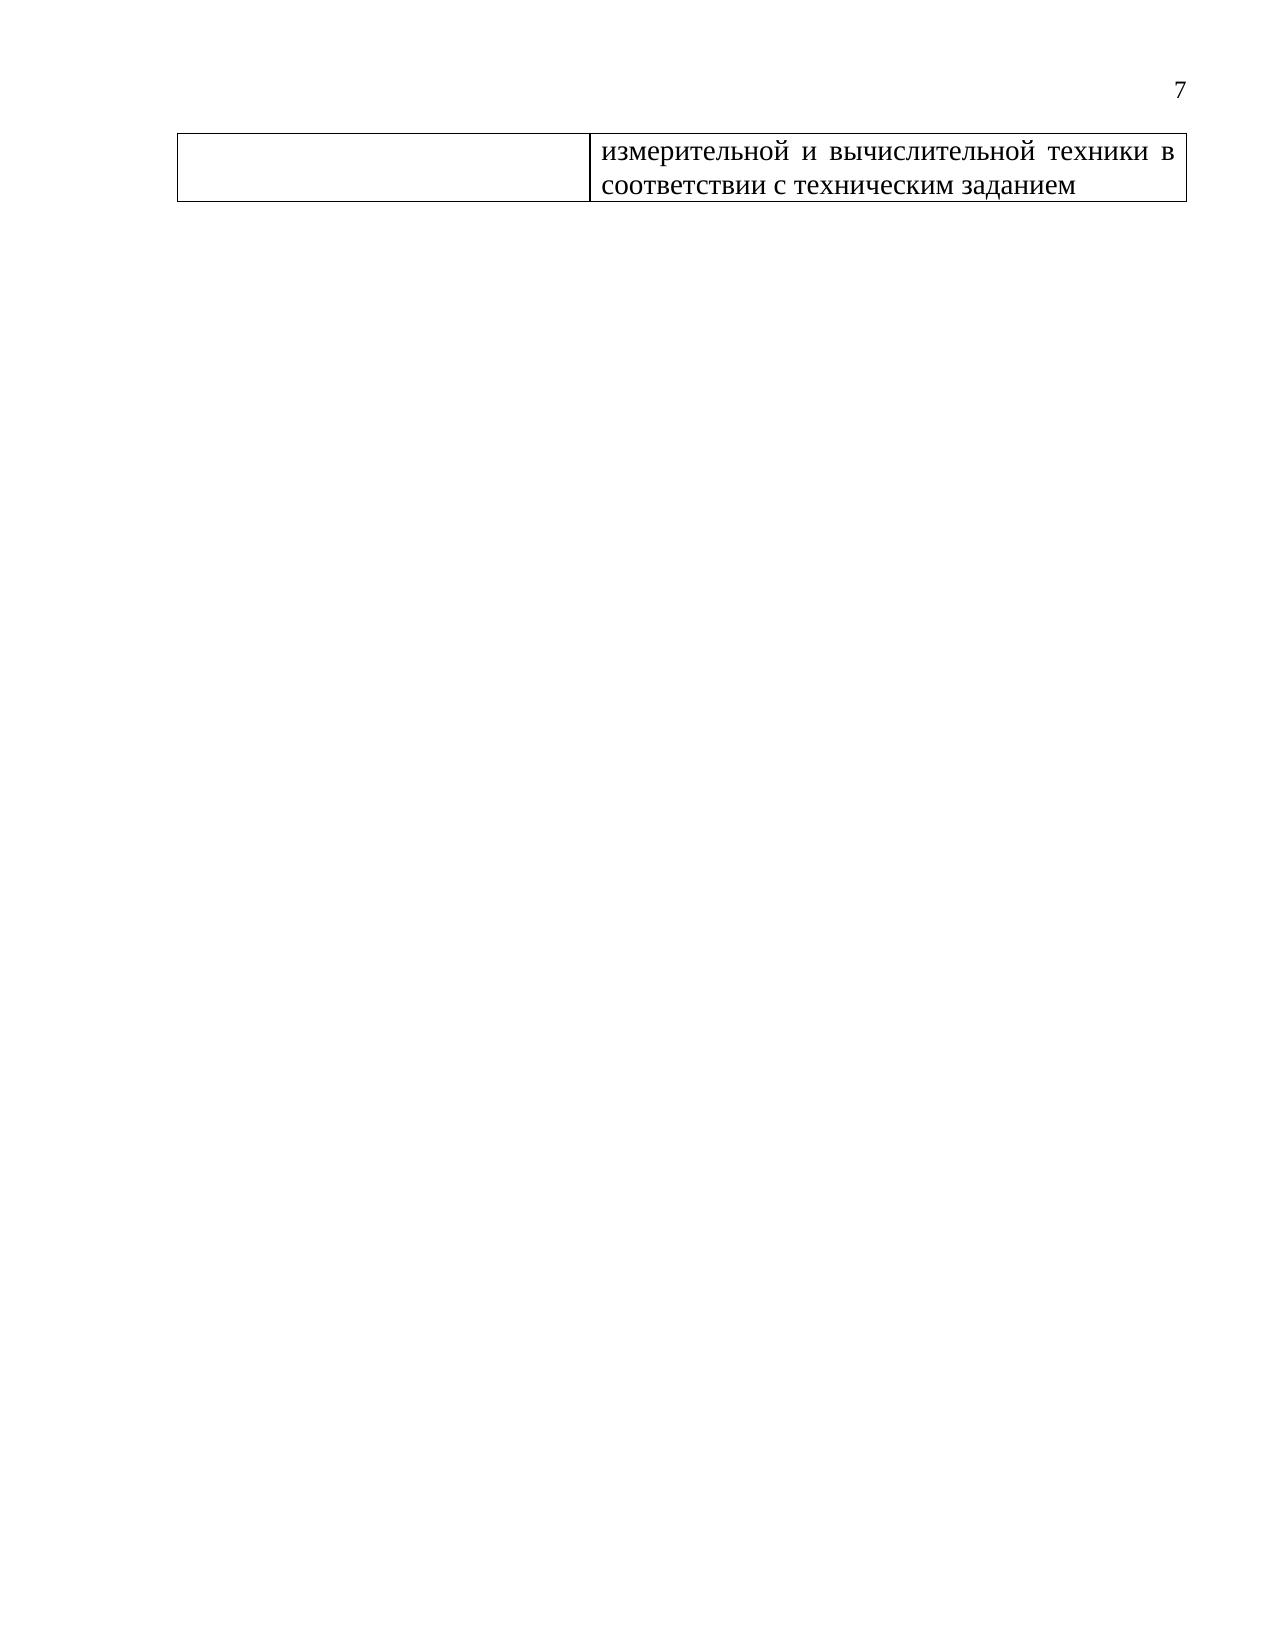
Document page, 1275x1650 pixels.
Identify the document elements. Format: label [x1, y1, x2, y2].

table_cell [591, 134, 1186, 201]
